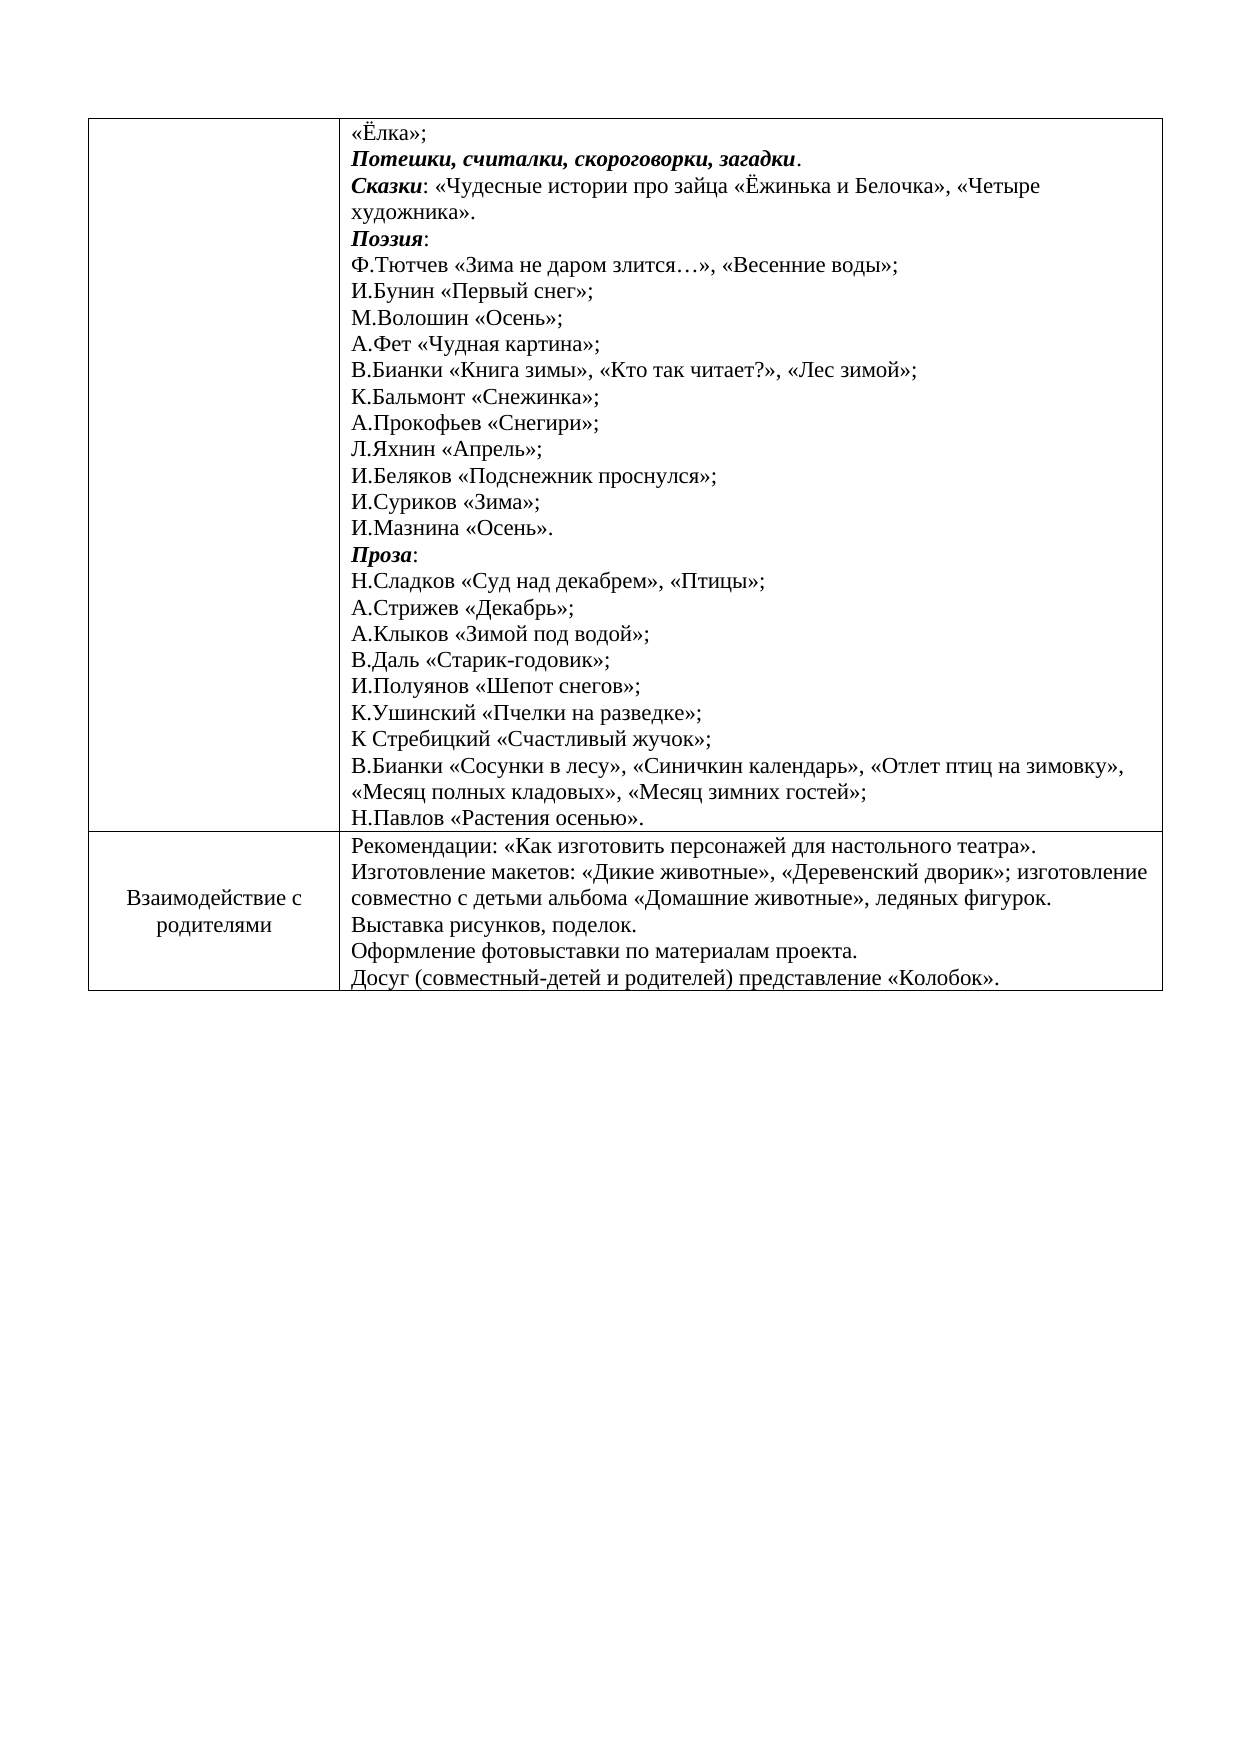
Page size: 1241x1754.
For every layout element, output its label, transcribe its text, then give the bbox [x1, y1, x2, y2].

table_cell Взаимодействие с родителями [89, 832, 339, 990]
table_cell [340, 119, 1162, 831]
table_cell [89, 119, 339, 831]
table_cell Рекомендации: «Как изготовить персонажей для настольного театра». Изготовление макетов: «Дикие животные», «Деревенский дворик»; изготовление совместно с детьми альбома «Домашние животные», ледяных фигурок. Выставка рисунков, поделок. Оформление фотовыставки по материалам проекта. Досуг (совместный-детей и родителей) представление «Колобок». [340, 832, 1162, 990]
